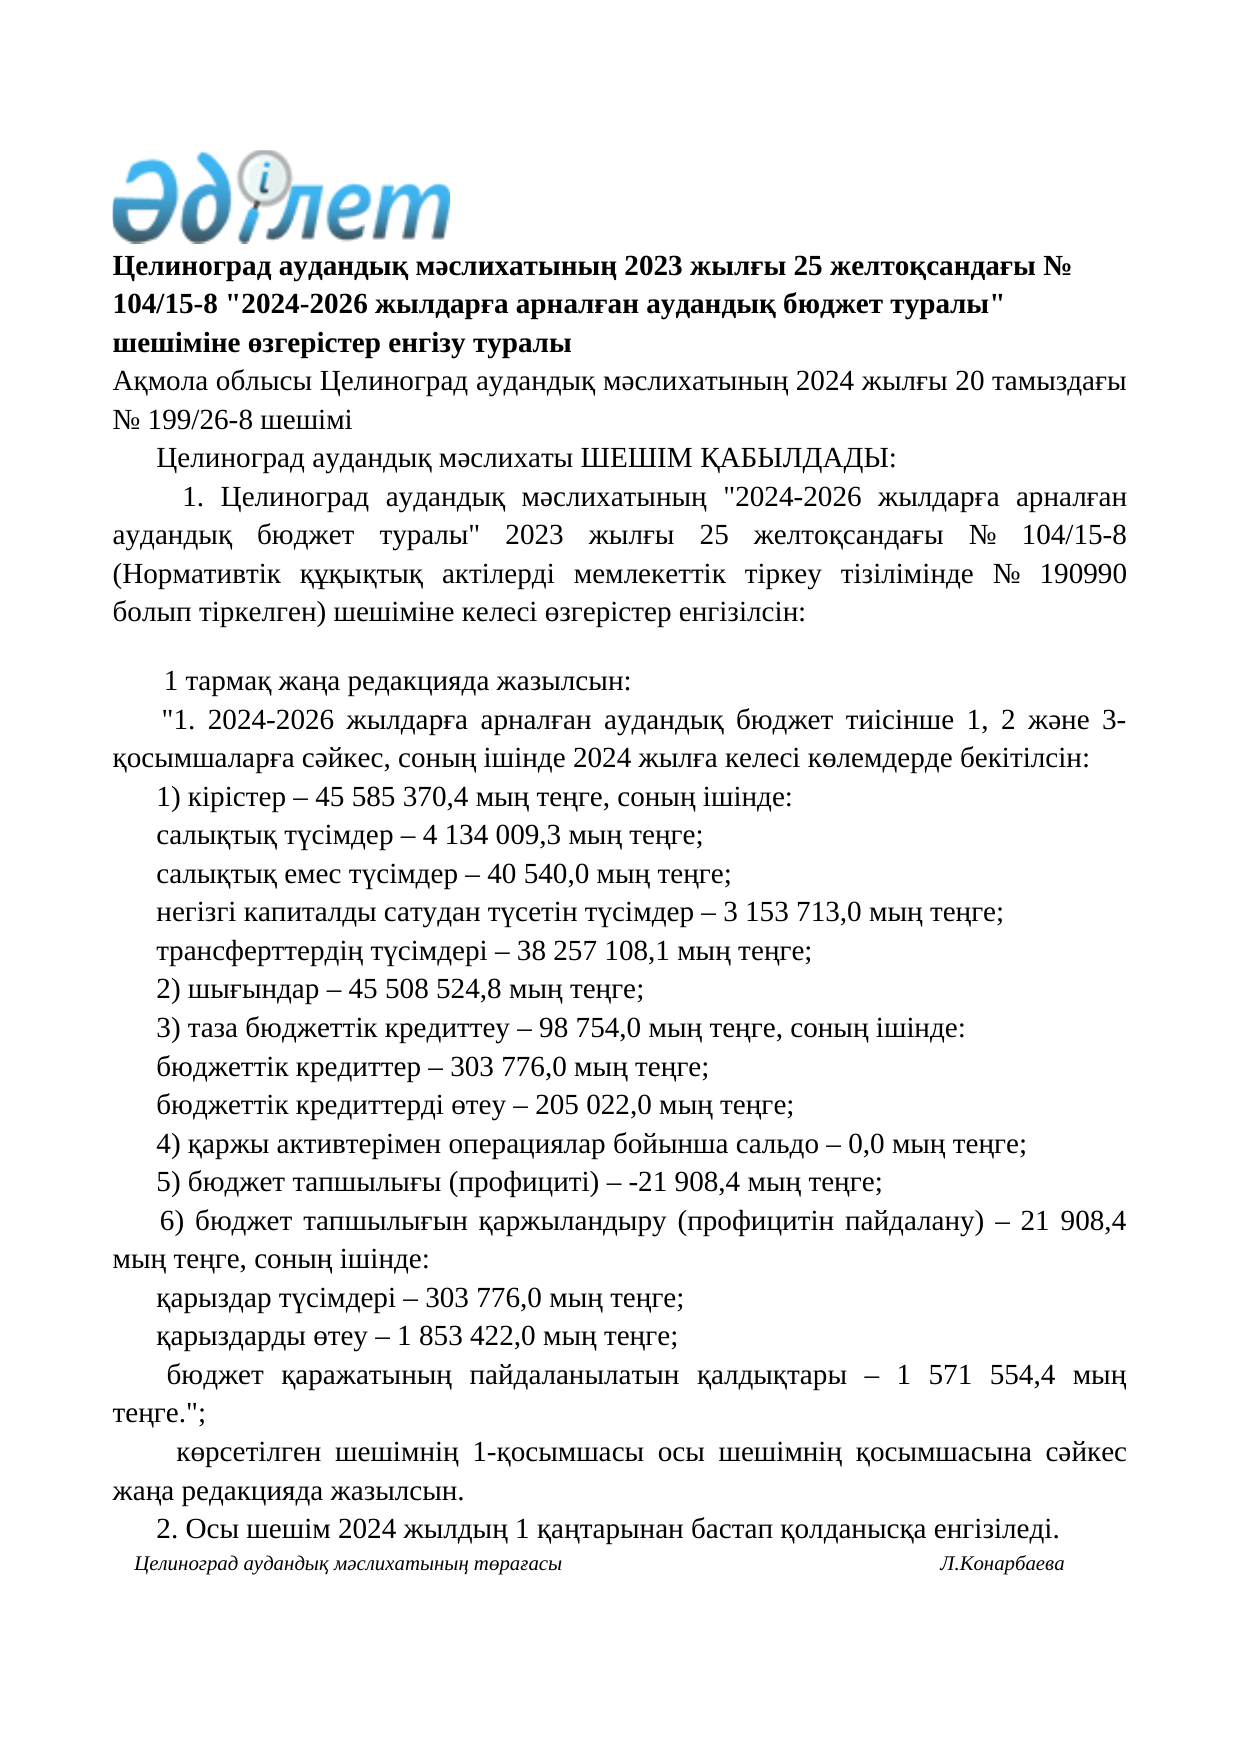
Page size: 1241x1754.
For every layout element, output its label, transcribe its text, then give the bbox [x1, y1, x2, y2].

table_header Целиноград аудандық мәслихатының төрағасы [101, 1550, 939, 1581]
text бюджеттік кредиттерді өтеу – 205 022,0 мың теңге; [112, 1087, 1128, 1121]
text 6) бюджет тапшылығын қаржыландыру (профицитін пайдалану) – 21 908,4 мың теңге, соның ішінде: [112, 1203, 1128, 1275]
text бюджет қаражатының пайдаланылатын қалдықтары – 1 571 554,4 мың теңге."; [112, 1357, 1128, 1429]
text 5) бюджет тапшылығы (профициті) – -21 908,4 мың теңге; [112, 1164, 1128, 1198]
text қарыздар түсімдері – 303 776,0 мың теңге; [112, 1280, 1128, 1313]
text салықтық түсімдер – 4 134 009,3 мың теңге; [112, 817, 1128, 851]
text 3) таза бюджеттік кредиттеу – 98 754,0 мың теңге, соның ішінде: [112, 1010, 1128, 1044]
text қарыздарды өтеу – 1 853 422,0 мың теңге; [112, 1318, 1128, 1352]
table_header Л.Конарбаева [939, 1550, 1240, 1581]
text 1 тармақ жаңа редакцияда жазылсын: [112, 663, 1128, 697]
picture [112, 150, 451, 244]
text 1. Целиноград аудандық мәслихатының "2024-2026 жылдарға арналған аудандық бюджет туралы" 2023 жылғы 25 желтоқсандағы № 104/15-8 (Нормативтік құқықтық актілерді мемлекеттік тіркеу тізілімінде № 190990 болып тіркелген) шешіміне келесі өзгерістер енгізілсін: [112, 479, 1128, 628]
text "1. 2024-2026 жылдарға арналған аудандық бюджет тиісінше 1, 2 және 3-қосымшаларға сәйкес, соның ішінде 2024 жылға келесі көлемдерде бекітілсін: [112, 702, 1128, 774]
text бюджеттік кредиттер – 303 776,0 мың теңге; [112, 1049, 1128, 1082]
text Ақмола облысы Целиноград аудандық мәслихатының 2024 жылғы 20 тамыздағы № 199/26-8 шешімі [112, 363, 1128, 435]
text 2) шығындар – 45 508 524,8 мың теңге; [112, 972, 1128, 1005]
text 2. Осы шешім 2024 жылдың 1 қаңтарынан бастап қолданысқа енгізіледі. [112, 1511, 1128, 1545]
text Целиноград аудандық мәслихатының 2023 жылғы 25 желтоқсандағы № 104/15-8 "2024-2026 жылдарға арналған аудандық бюджет туралы" шешіміне өзгерістер енгізу туралы [112, 248, 1128, 358]
text Целиноград аудандық мәслихаты ШЕШІМ ҚАБЫЛДАДЫ: [112, 440, 1128, 474]
text 4) қаржы активтерімен операциялар бойынша сальдо – 0,0 мың теңге; [112, 1126, 1128, 1159]
text салықтық емес түсімдер – 40 540,0 мың теңге; [112, 856, 1128, 889]
text негізгі капиталды сатудан түсетін түсімдер – 3 153 713,0 мың теңге; [112, 894, 1128, 928]
text трансферттердің түсімдері – 38 257 108,1 мың теңге; [112, 933, 1128, 967]
text көрсетілген шешімнің 1-қосымшасы осы шешімнің қосымшасына сәйкес жаңа редакцияда жазылсын. [112, 1434, 1128, 1506]
text 1) кірістер – 45 585 370,4 мың теңге, соның ішінде: [112, 779, 1128, 812]
